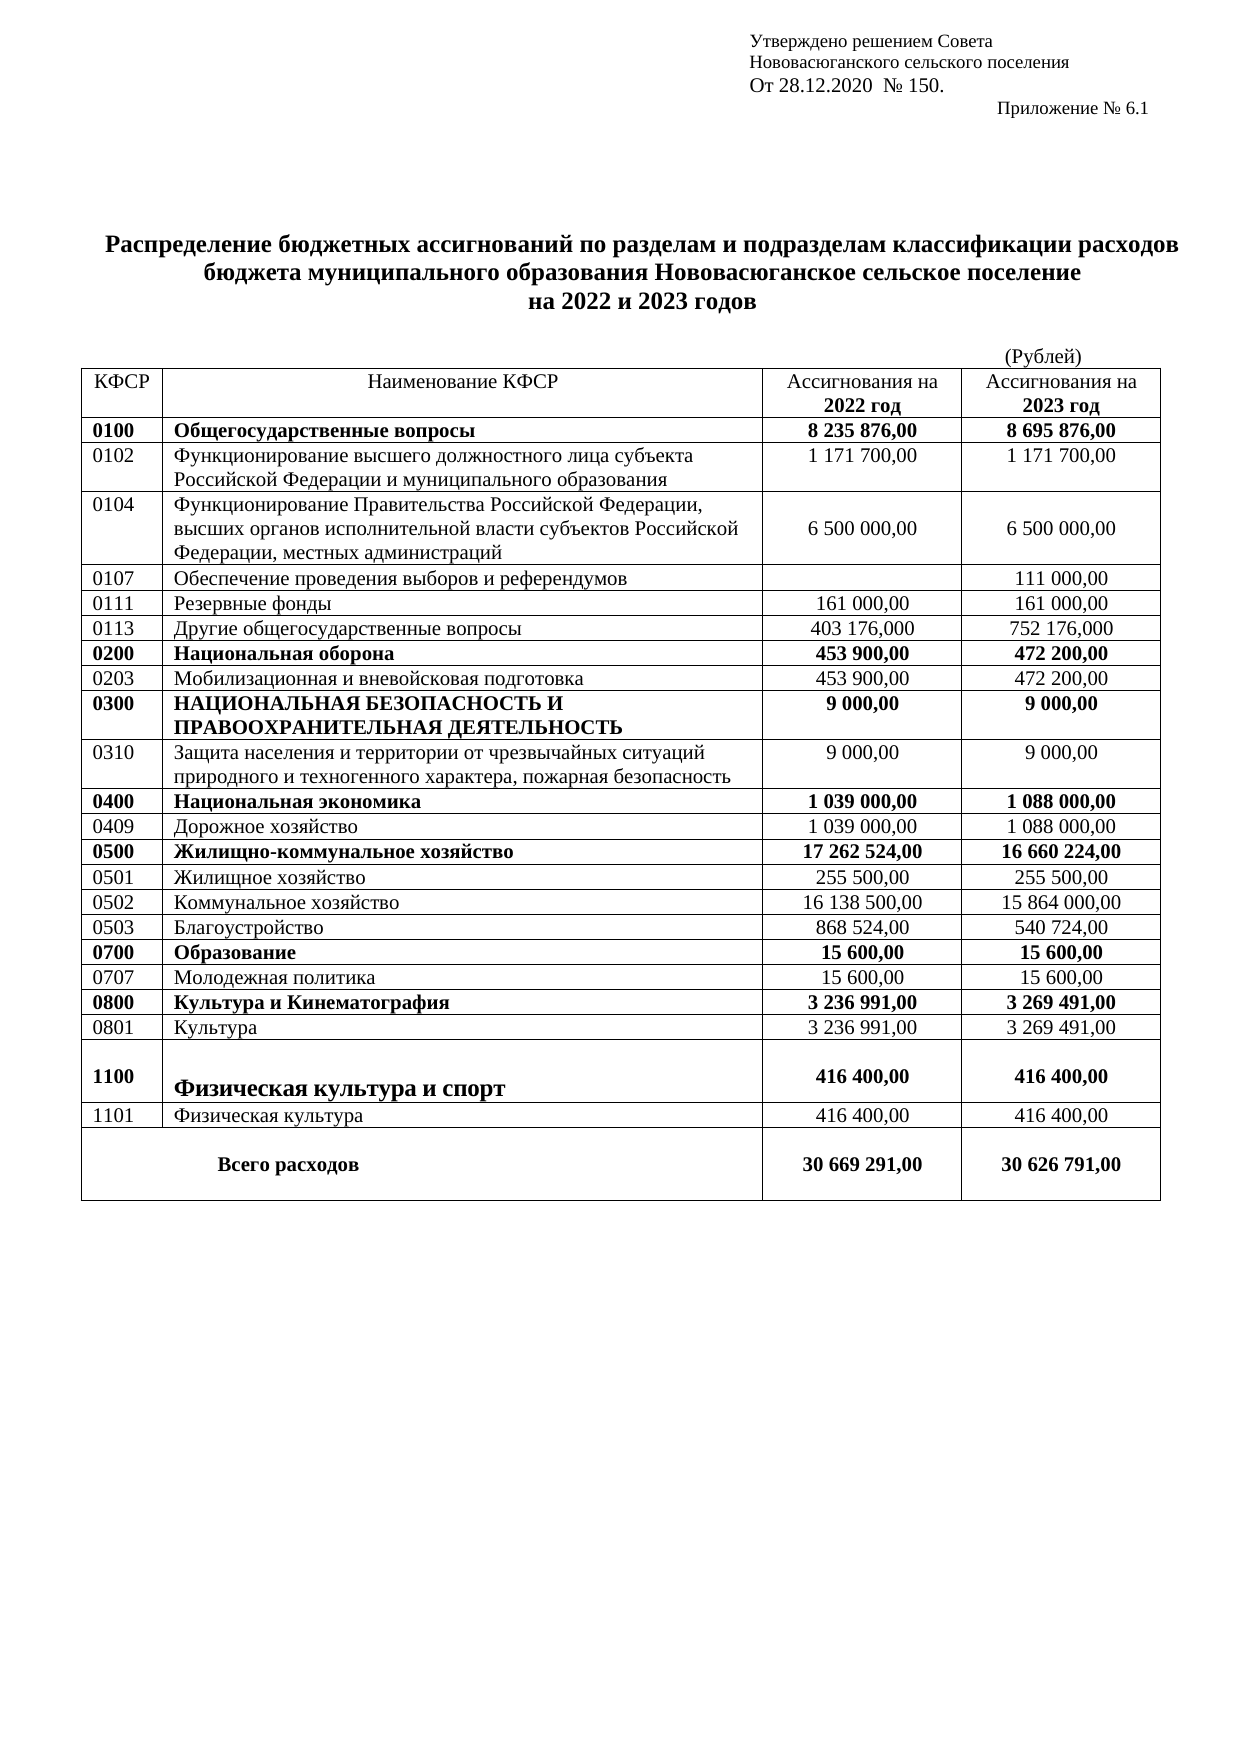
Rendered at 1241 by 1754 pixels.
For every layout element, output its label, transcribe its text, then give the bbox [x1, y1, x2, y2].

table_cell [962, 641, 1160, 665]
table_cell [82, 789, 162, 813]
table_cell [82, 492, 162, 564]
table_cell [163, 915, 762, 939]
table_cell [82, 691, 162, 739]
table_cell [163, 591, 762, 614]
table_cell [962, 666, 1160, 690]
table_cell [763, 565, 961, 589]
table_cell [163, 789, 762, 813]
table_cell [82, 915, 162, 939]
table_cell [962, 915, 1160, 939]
text Распределение бюджетных ассигнований по разделам и подразделам классификации расходов бюджета муниципального образования Нововасюганское сельское поселение [103, 229, 1181, 286]
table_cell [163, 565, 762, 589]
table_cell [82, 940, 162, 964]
title Утверждено решением Совета [103, 29, 1181, 51]
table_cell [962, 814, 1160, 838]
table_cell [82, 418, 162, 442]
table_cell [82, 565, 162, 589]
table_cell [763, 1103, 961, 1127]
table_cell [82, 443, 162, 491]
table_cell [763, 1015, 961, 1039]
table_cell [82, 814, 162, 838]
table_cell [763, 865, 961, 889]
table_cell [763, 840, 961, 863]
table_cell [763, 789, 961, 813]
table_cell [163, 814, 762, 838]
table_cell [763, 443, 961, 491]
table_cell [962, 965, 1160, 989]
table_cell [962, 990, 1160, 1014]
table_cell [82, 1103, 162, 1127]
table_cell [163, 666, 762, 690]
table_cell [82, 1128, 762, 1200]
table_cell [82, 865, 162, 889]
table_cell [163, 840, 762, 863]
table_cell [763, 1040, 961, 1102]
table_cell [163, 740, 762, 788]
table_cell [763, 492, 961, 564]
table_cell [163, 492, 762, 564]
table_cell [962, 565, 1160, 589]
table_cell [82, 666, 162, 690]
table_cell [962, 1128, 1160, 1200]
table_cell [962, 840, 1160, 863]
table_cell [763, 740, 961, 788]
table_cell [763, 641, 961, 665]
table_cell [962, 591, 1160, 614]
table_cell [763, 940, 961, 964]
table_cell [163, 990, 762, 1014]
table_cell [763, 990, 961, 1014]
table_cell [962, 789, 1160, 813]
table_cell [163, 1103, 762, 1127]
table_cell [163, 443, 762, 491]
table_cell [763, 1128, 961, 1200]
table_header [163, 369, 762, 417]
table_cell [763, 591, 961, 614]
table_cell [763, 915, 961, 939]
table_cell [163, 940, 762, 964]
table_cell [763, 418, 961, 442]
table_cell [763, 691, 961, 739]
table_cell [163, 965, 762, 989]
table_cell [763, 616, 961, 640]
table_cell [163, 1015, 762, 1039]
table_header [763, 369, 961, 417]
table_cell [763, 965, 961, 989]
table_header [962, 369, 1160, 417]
title От 28.12.2020 № 150. [103, 73, 1181, 97]
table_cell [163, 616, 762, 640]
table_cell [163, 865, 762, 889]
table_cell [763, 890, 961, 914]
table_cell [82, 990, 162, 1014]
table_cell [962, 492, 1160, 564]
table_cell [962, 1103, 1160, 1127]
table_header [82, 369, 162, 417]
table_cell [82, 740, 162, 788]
text (Рублей) [103, 344, 1181, 368]
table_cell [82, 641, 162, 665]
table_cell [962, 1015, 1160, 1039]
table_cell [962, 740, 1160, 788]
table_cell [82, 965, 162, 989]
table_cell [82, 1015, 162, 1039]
title Приложение № 6.1 [103, 97, 1181, 118]
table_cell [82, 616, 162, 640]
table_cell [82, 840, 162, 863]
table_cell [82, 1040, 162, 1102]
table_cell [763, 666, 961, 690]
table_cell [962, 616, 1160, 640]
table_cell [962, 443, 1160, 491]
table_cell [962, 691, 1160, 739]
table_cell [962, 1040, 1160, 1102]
text на 2022 и 2023 годов [103, 286, 1181, 315]
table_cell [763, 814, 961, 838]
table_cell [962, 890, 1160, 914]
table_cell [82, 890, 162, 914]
title Нововасюганского сельского поселения [103, 51, 1181, 73]
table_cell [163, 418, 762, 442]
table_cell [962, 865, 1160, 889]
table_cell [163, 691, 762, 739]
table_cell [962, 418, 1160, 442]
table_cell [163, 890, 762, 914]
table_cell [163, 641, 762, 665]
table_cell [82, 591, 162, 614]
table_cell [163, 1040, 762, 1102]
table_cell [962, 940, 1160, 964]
